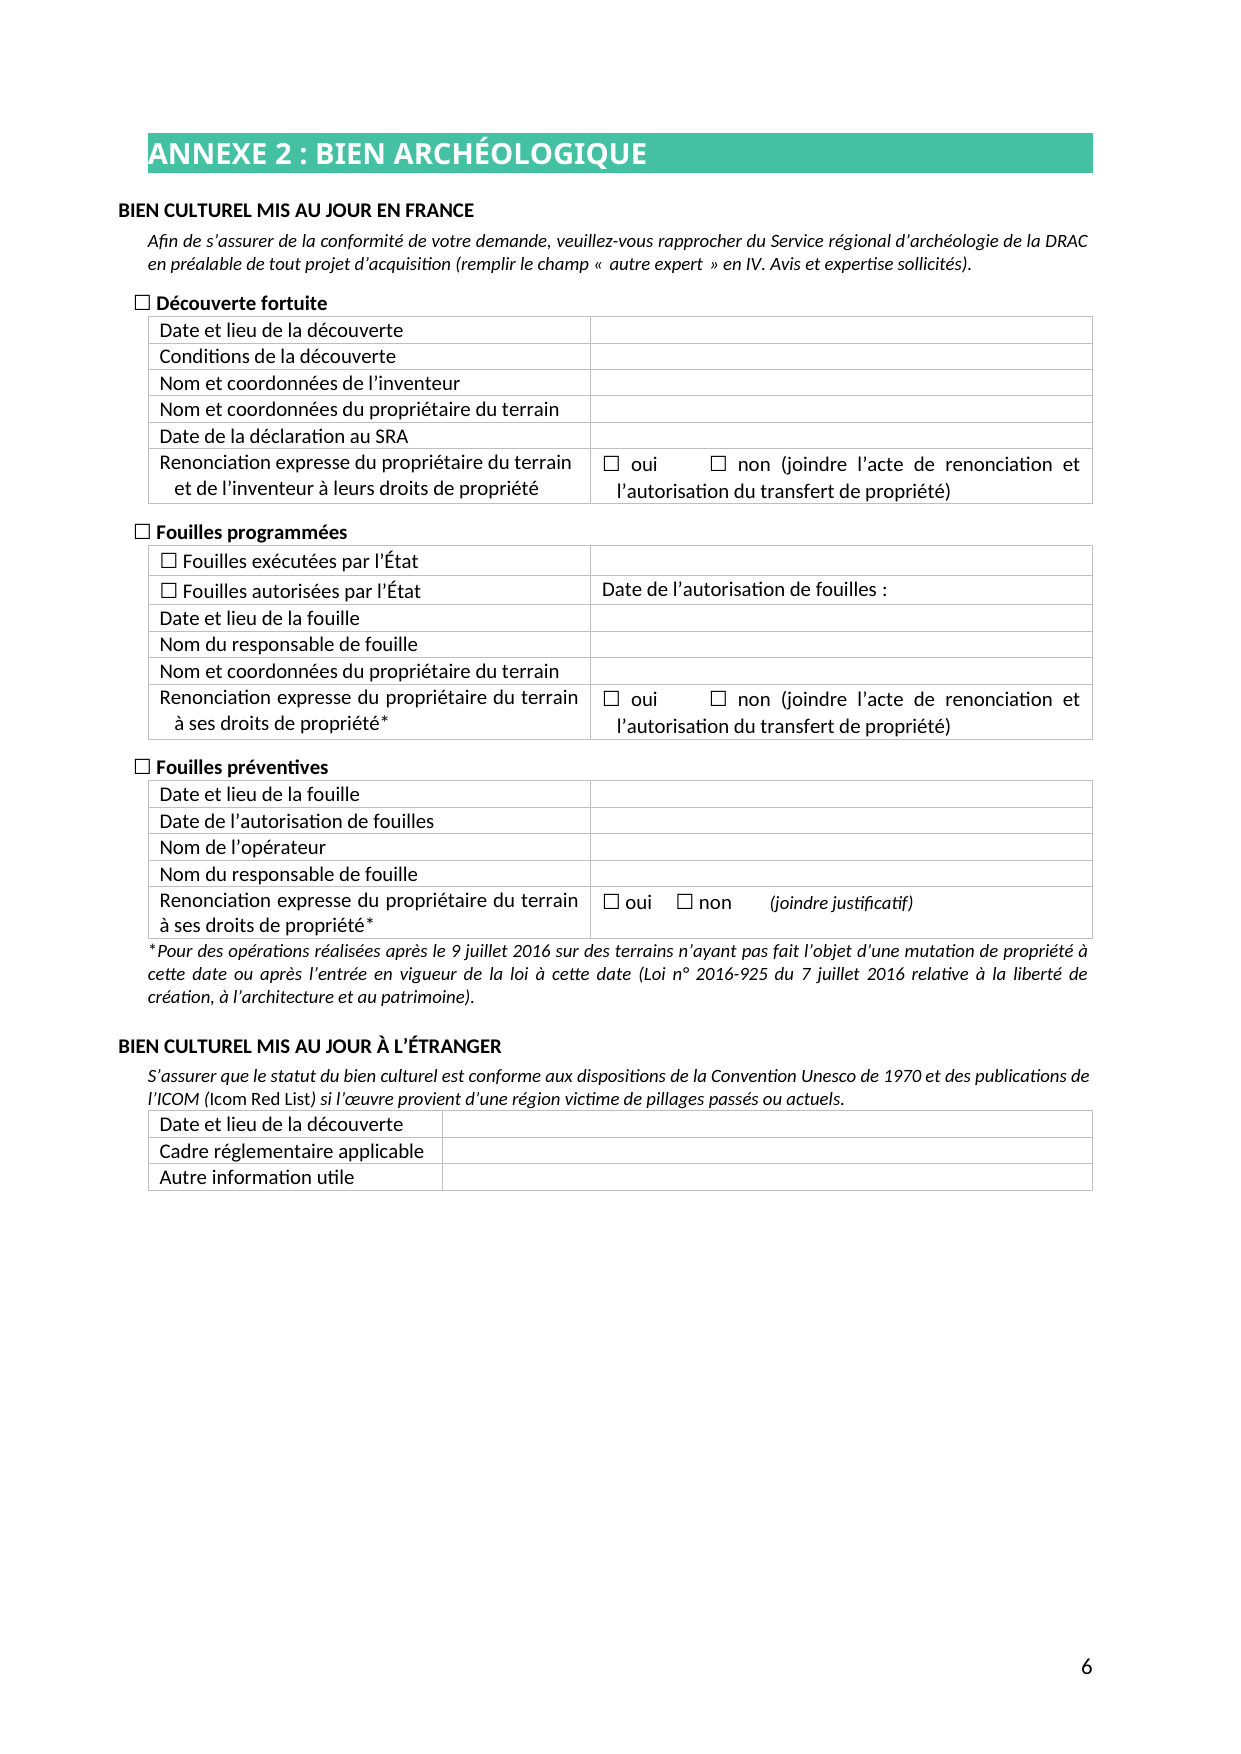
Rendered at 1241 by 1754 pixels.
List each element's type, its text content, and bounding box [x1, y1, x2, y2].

table_cell [591, 808, 1092, 833]
table_cell [591, 861, 1092, 886]
text Afin de s’assurer de la conformité de votre demande, veuillez-vous rapprocher du Service régional d’archéologie de la DRAC en préalable de tout projet d’acquisition (remplir le champ « autre expert » en IV. Avis et expertise sollicités). [148, 229, 1093, 275]
table_cell [591, 370, 1092, 395]
table_cell Cadre réglementaire applicable [149, 1138, 442, 1163]
text S’assurer que le statut du bien culturel est conforme aux dispositions de la Convention Unesco de 1970 et des publications de l’ICOM (Icom Red List) si l’œuvre provient d’une région victime de pillages passés ou actuels. [148, 1064, 1093, 1110]
table_cell [591, 396, 1092, 422]
table_header Date et lieu de la découverte [149, 317, 590, 342]
table_cell Nom du responsable de fouille [149, 632, 590, 657]
table_cell Date de l’autorisation de fouilles : [591, 576, 1092, 604]
table_cell Conditions de la découverte [149, 344, 590, 369]
table_cell Date de la déclaration au SRA [149, 423, 590, 448]
table_cell Renonciation expresse du propriétaire du terrain et de l’inventeur à leurs droits de propriété [149, 449, 590, 503]
table_cell Date et lieu de la fouille [149, 605, 590, 631]
table_cell Nom et coordonnées du propriétaire du terrain [149, 396, 590, 422]
table_cell Nom du responsable de fouille [149, 861, 590, 886]
table_cell [443, 1138, 1092, 1163]
subtitle Découverte fortuite [133, 288, 1093, 316]
table_cell oui non (joindre l’acte de renonciation et l’autorisation du transfert de propriété) [591, 449, 1092, 503]
table_cell [591, 658, 1092, 683]
table_header Fouilles exécutées par l’État [149, 546, 590, 575]
table_cell Nom et coordonnées de l’inventeur [149, 370, 590, 395]
table_cell Autre information utile [149, 1164, 442, 1190]
table_header [591, 781, 1092, 807]
table_cell [591, 834, 1092, 860]
table_cell [591, 605, 1092, 631]
table_cell oui non (joindre l’acte de renonciation et l’autorisation du transfert de propriété) [591, 685, 1092, 738]
subtitle ANNEXE 2 : BIEN ARCHÉOLOGIQUE [148, 133, 1093, 173]
text *Pour des opérations réalisées après le 9 juillet 2016 sur des terrains n’ayant pas fait l’objet d’une mutation de propriété à cette date ou après l’entrée en vigueur de la loi à cette date (Loi n° 2016-925 du 7 juillet 2016 relative à la liberté de création, à l’architecture et au patrimoine). [148, 939, 1093, 1008]
table_header [443, 1111, 1092, 1137]
subtitle Bien culturel mis au jour à l’étranger [118, 1033, 1093, 1058]
subtitle Fouilles programmées [133, 517, 1093, 545]
table_cell [591, 632, 1092, 657]
subtitle Fouilles préventives [133, 752, 1093, 780]
subtitle Bien culturel mis au jour en France [118, 198, 1093, 223]
table_cell Date de l’autorisation de fouilles [149, 808, 590, 833]
table_header [591, 317, 1092, 342]
table_cell [591, 423, 1092, 448]
table_cell Nom et coordonnées du propriétaire du terrain [149, 658, 590, 683]
table_cell [443, 1164, 1092, 1190]
table_header [591, 546, 1092, 575]
table_header Date et lieu de la fouille [149, 781, 590, 807]
table_cell [591, 344, 1092, 369]
table_cell Fouilles autorisées par l’État [149, 576, 590, 604]
table_cell Renonciation expresse du propriétaire du terrain à ses droits de propriété* [149, 887, 590, 938]
table_cell Renonciation expresse du propriétaire du terrain à ses droits de propriété* [149, 685, 590, 738]
table_header Date et lieu de la découverte [149, 1111, 442, 1137]
table_cell Nom de l’opérateur [149, 834, 590, 860]
table_cell oui non (joindre justificatif) [591, 887, 1092, 938]
